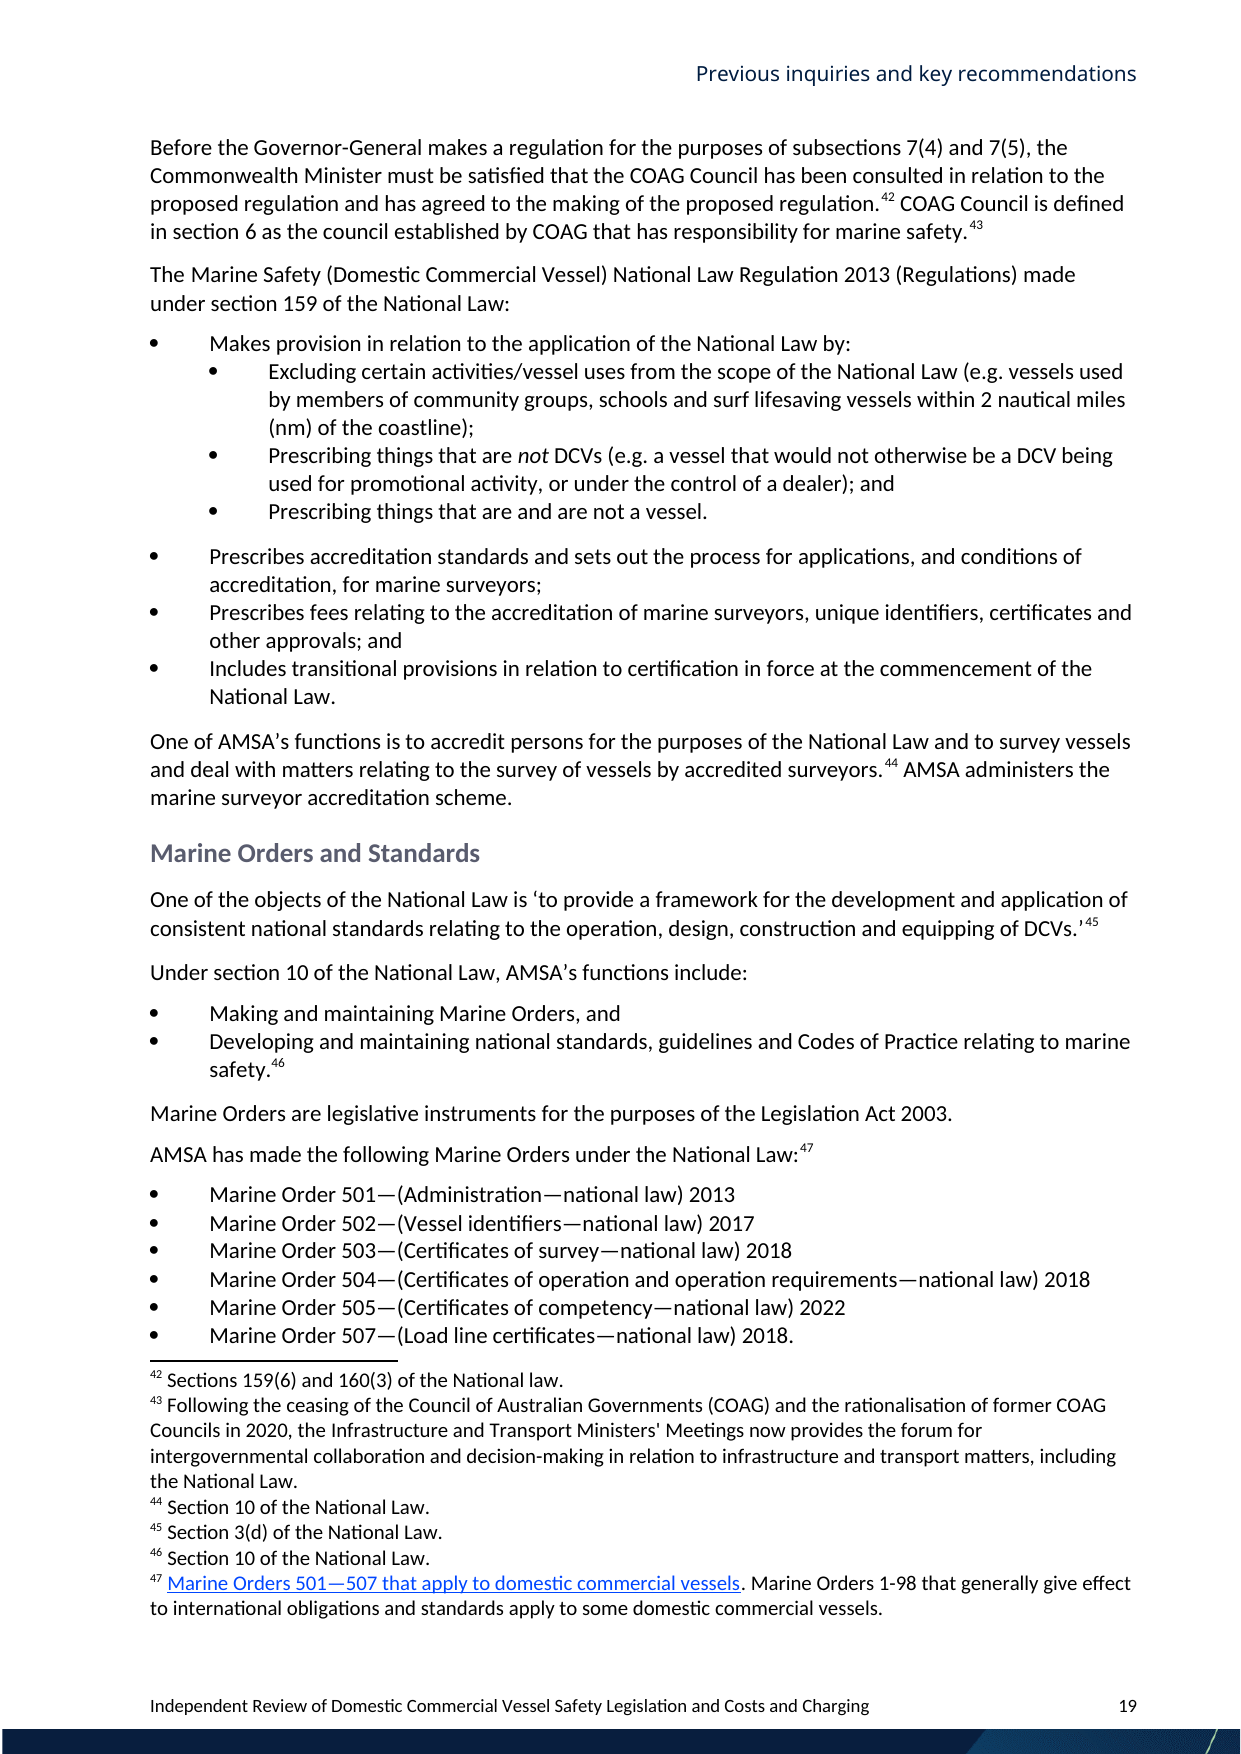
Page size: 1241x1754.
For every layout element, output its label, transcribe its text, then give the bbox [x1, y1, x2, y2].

list Excluding certain activities/vessel uses from the scope of the National Law (e.g. vessels used by members of community groups, schools and surf lifesaving vessels within 2 nautical miles (nm) of the coastline); [209, 357, 1137, 441]
list Marine Order 502—(Vessel identifiers—national law) 2017 [150, 1209, 1137, 1237]
text Marine Orders are legislative instruments for the purposes of the Legislation Act 2003. [150, 1099, 1137, 1128]
list Developing and maintaining national standards, guidelines and Codes of Practice relating to marine safety. [150, 1027, 1137, 1083]
list Marine Order 505—(Certificates of competency—national law) 2022 [150, 1293, 1137, 1321]
list Prescribes accreditation standards and sets out the process for applications, and conditions of accreditation, for marine surveyors; [150, 542, 1137, 598]
list Marine Order 507—(Load line certificates—national law) 2018. [150, 1321, 1137, 1349]
list Making and maintaining Marine Orders, and [150, 999, 1137, 1027]
list Marine Order 504—(Certificates of operation and operation requirements—national law) 2018 [150, 1265, 1137, 1293]
list Includes transitional provisions in relation to certification in force at the commencement of the National Law. [150, 654, 1137, 710]
text One of the objects of the National Law is ‘to provide a framework for the development and application of consistent national standards relating to the operation, design, construction and equipping of DCVs.’ [150, 886, 1137, 942]
text One of AMSA’s functions is to accredit persons for the purposes of the National Law and to survey vessels and deal with matters relating to the survey of vessels by accredited surveyors. AMSA administers the marine surveyor accreditation scheme. [150, 727, 1137, 811]
text Before the Governor-General makes a regulation for the purposes of subsections 7(4) and 7(5), the Commonwealth Minister must be satisfied that the COAG Council has been consulted in relation to the proposed regulation and has agreed to the making of the proposed regulation. COAG Council is defined in section 6 as the council established by COAG that has responsibility for marine safety. [150, 133, 1137, 245]
list Makes provision in relation to the application of the National Law by: [150, 329, 1137, 357]
list Prescribing things that are and are not a vessel. [209, 497, 1137, 525]
picture [2, 1729, 1241, 1754]
list Marine Order 501—(Administration—national law) 2013 [150, 1181, 1137, 1209]
list Prescribing things that are not DCVs (e.g. a vessel that would not otherwise be a DCV being used for promotional activity, or under the control of a dealer); and [209, 441, 1137, 497]
subtitle Marine Orders and Standards [150, 836, 1137, 869]
list Prescribes fees relating to the accreditation of marine surveyors, unique identifiers, certificates and other approvals; and [150, 598, 1137, 654]
text AMSA has made the following Marine Orders under the National Law: [150, 1140, 1137, 1168]
text The Marine Safety (Domestic Commercial Vessel) National Law Regulation 2013 (Regulations) made under section 159 of the National Law: [150, 257, 1137, 317]
text Under section 10 of the National Law, AMSA’s functions include: [150, 958, 1137, 986]
list Marine Order 503—(Certificates of survey—national law) 2018 [150, 1237, 1137, 1265]
